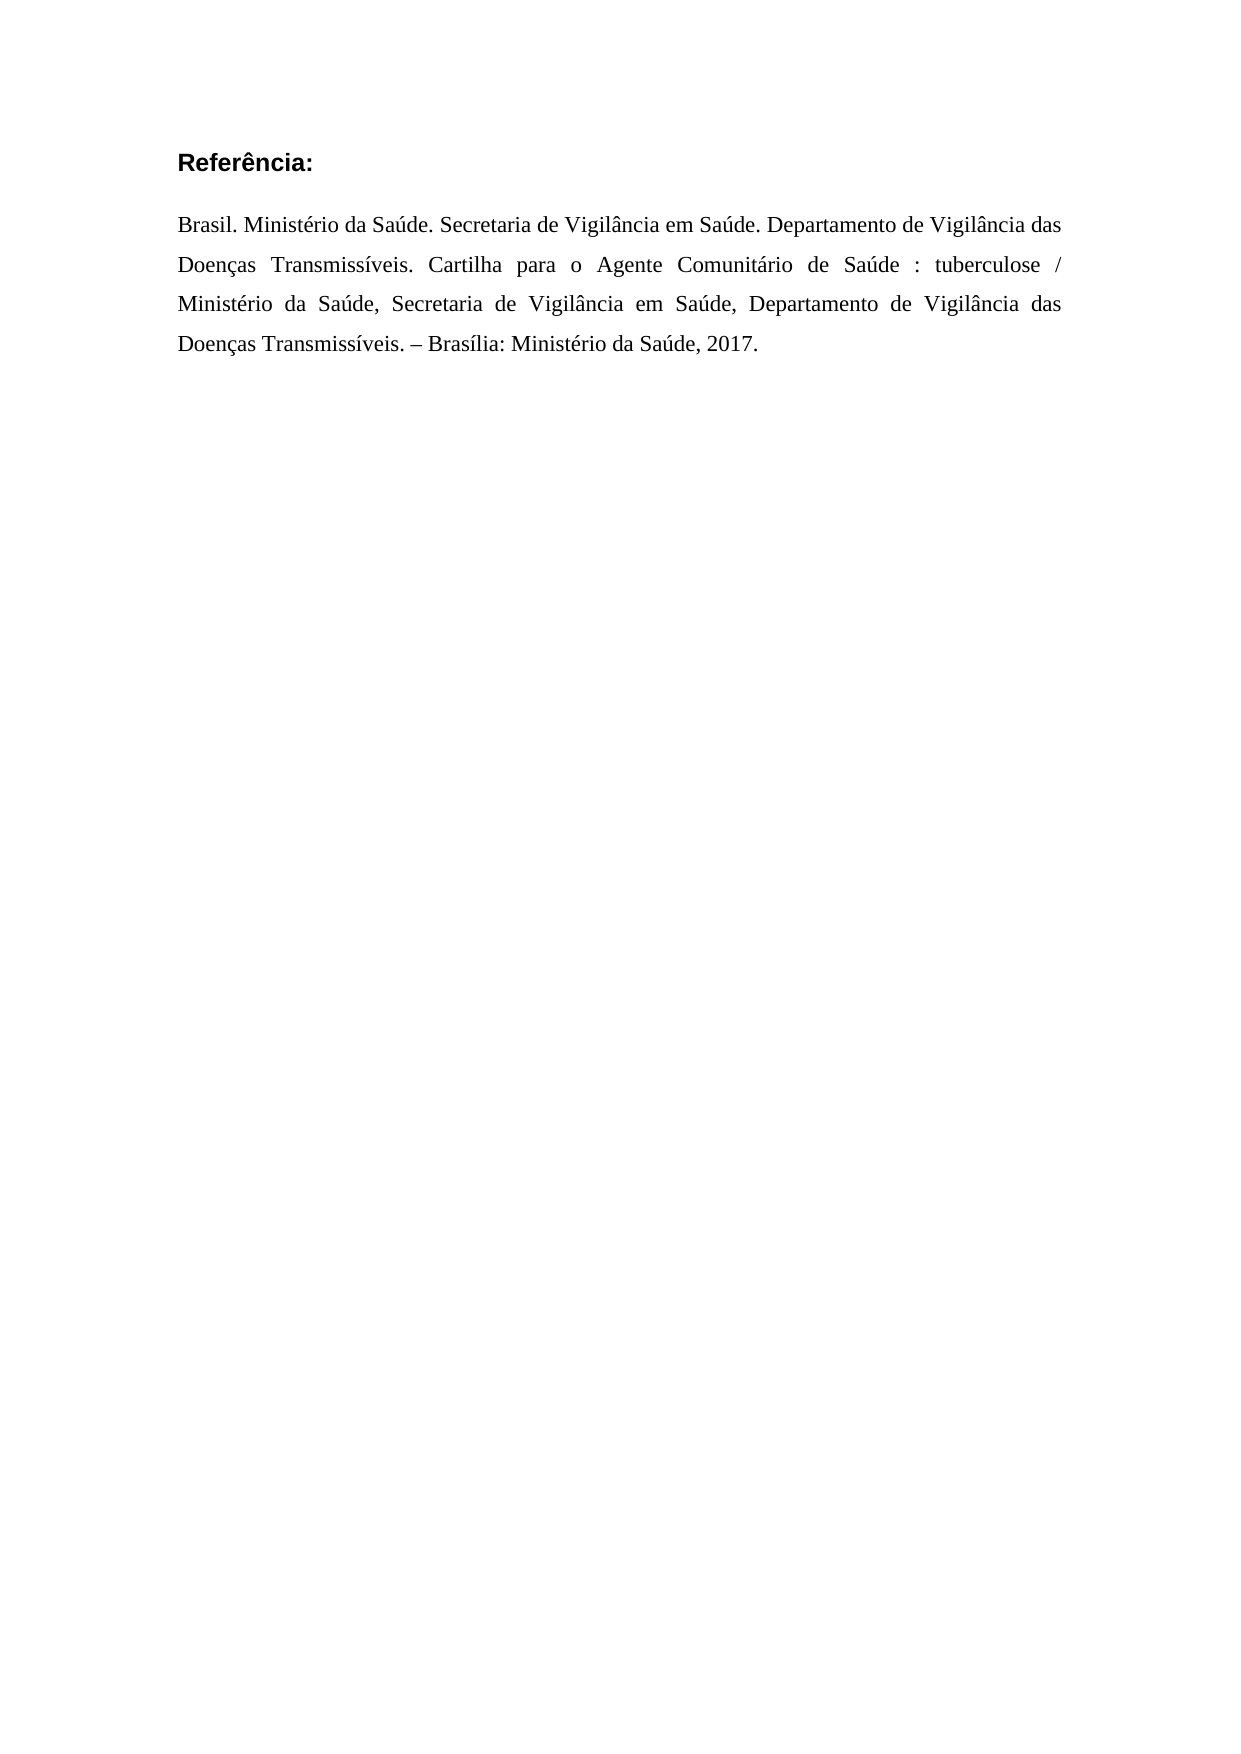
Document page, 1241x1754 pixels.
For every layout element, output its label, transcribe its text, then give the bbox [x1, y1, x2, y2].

text Referência: [177, 148, 1063, 176]
text Brasil. Ministério da Saúde. Secretaria de Vigilância em Saúde. Departamento de Vigilância das Doenças Transmissíveis. Cartilha para o Agente Comunitário de Saúde : tuberculose / Ministério da Saúde, Secretaria de Vigilância em Saúde, Departamento de Vigilância das Doenças Transmissíveis. – Brasília: Ministério da Saúde, 2017. [177, 212, 1063, 356]
